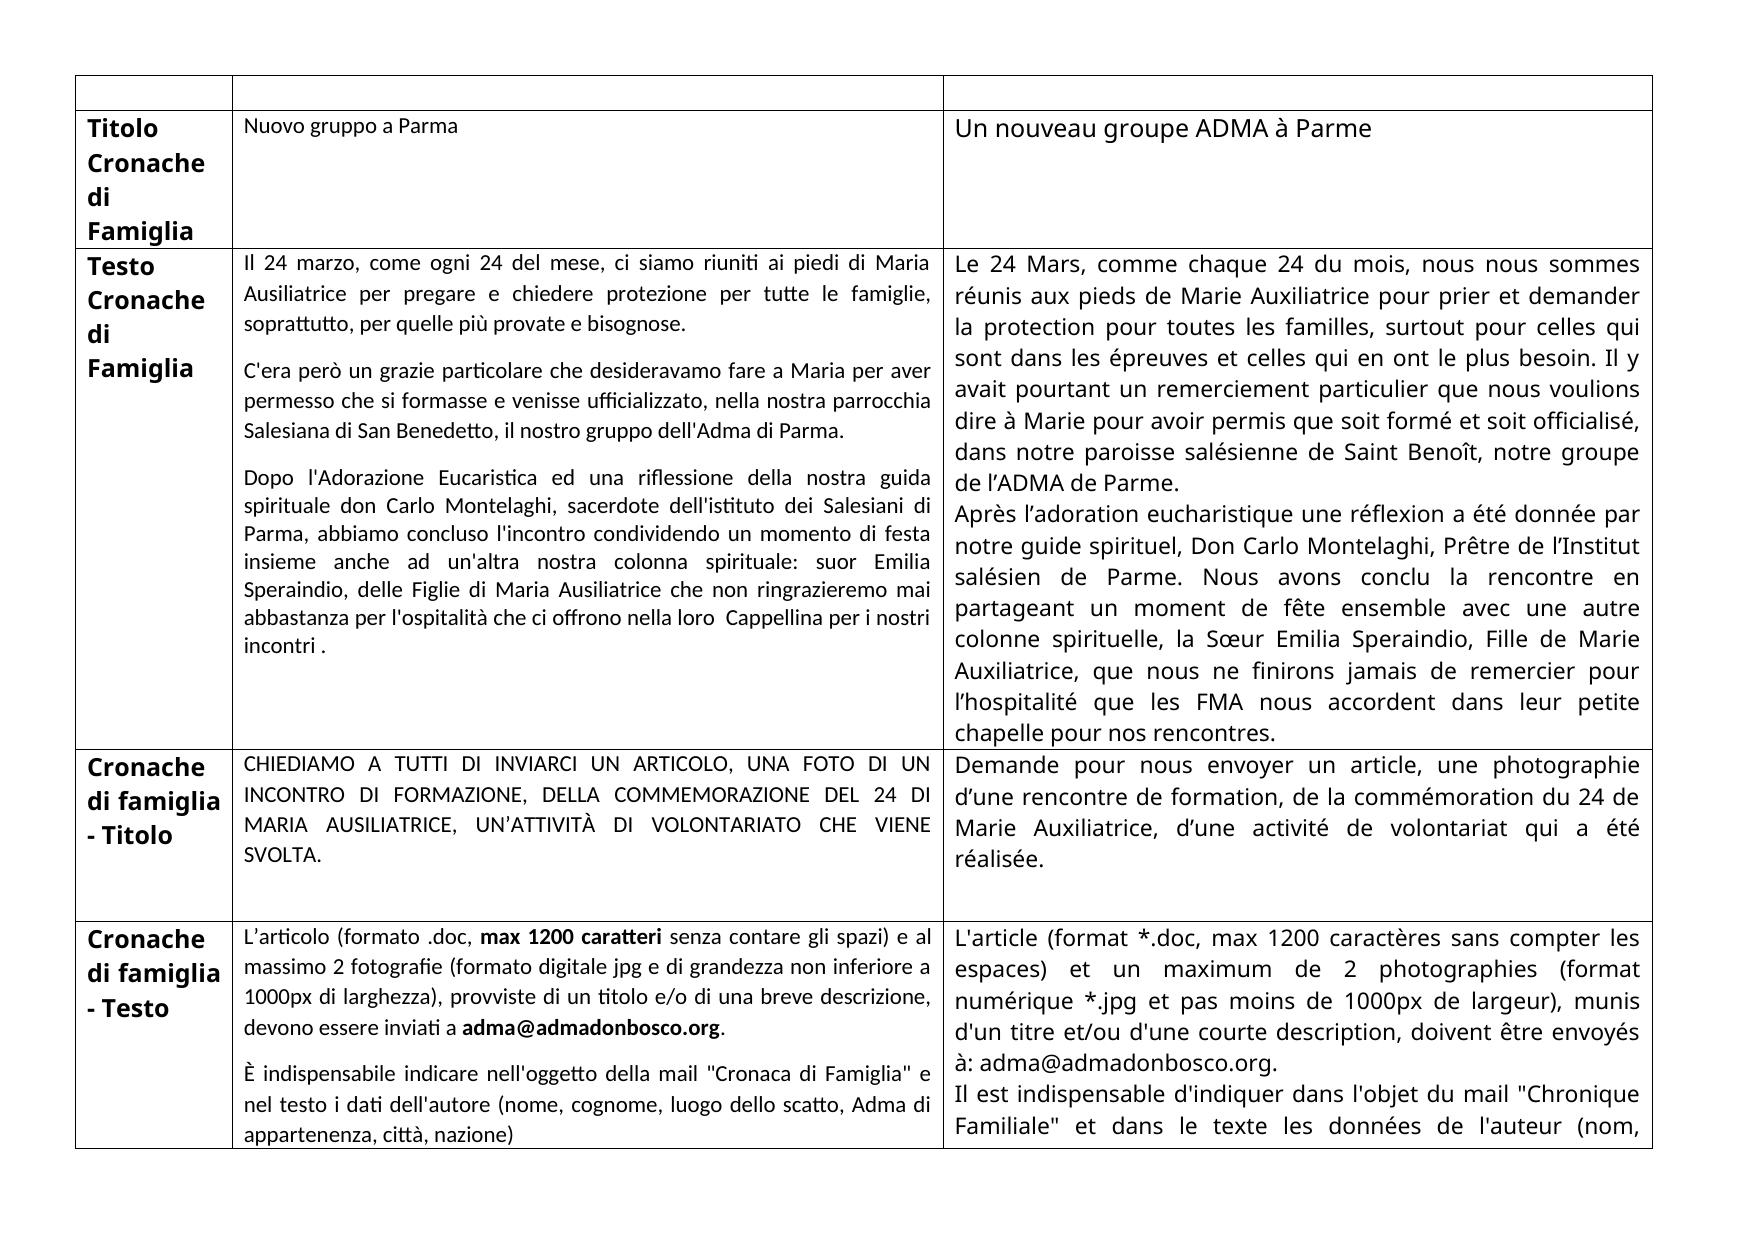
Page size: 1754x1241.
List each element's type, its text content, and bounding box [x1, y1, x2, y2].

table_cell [76, 922, 232, 1148]
table_cell Testo Cronache di Famiglia [76, 249, 232, 748]
table_cell Titolo Cronache di Famiglia [76, 111, 232, 247]
table_cell Cronache di famiglia - Titolo [76, 750, 232, 921]
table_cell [944, 76, 1652, 110]
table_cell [76, 76, 232, 110]
table_cell Nuovo gruppo a Parma [233, 111, 943, 247]
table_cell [944, 922, 1652, 1148]
table_cell Il 24 marzo, come ogni 24 del mese, ci siamo riuniti ai piedi di Maria Ausiliatrice per pregare e chiedere protezione per tutte le famiglie, soprattutto, per quelle più provate e bisognose. C'era però un grazie particolare che desideravamo fare a Maria per aver permesso che si formasse e venisse ufficializzato, nella nostra parrocchia Salesiana di San Benedetto, il nostro gruppo dell'Adma di Parma. Dopo l'Adorazione Eucaristica ed una riflessione della nostra guida spirituale don Carlo Montelaghi, sacerdote dell'istituto dei Salesiani di Parma, abbiamo concluso l'incontro condividendo un momento di festa insieme anche ad un'altra nostra colonna spirituale: suor Emilia Speraindio, delle Figlie di Maria Ausiliatrice che non ringrazieremo mai abbastanza per l'ospitalità che ci offrono nella loro Cappellina per i nostri incontri . [233, 249, 943, 748]
table_cell Un nouveau groupe ADMA à Parme [944, 111, 1652, 247]
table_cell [233, 922, 943, 1148]
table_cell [233, 76, 943, 110]
table_cell Le 24 Mars, comme chaque 24 du mois, nous nous sommes réunis aux pieds de Marie Auxiliatrice pour prier et demander la protection pour toutes les familles, surtout pour celles qui sont dans les épreuves et celles qui en ont le plus besoin. Il y avait pourtant un remerciement particulier que nous voulions dire à Marie pour avoir permis que soit formé et soit officialisé, dans notre paroisse salésienne de Saint Benoît, notre groupe de l’ADMA de Parme. Après l’adoration eucharistique une réflexion a été donnée par notre guide spirituel, Don Carlo Montelaghi, Prêtre de l’Institut salésien de Parme. Nous avons conclu la rencontre en partageant un moment de fête ensemble avec une autre colonne spirituelle, la Sœur Emilia Speraindio, Fille de Marie Auxiliatrice, que nous ne finirons jamais de remercier pour l’hospitalité que les FMA nous accordent dans leur petite chapelle pour nos rencontres. [944, 249, 1652, 748]
table_cell Demande pour nous envoyer un article, une photographie d’une rencontre de formation, de la commémoration du 24 de Marie Auxiliatrice, d’une activité de volontariat qui a été réalisée. [944, 750, 1652, 921]
table_cell CHIEDIAMO A TUTTI DI INVIARCI UN ARTICOLO, UNA FOTO DI UN INCONTRO DI FORMAZIONE, DELLA COMMEMORAZIONE DEL 24 DI MARIA AUSILIATRICE, UN’ATTIVITÀ DI VOLONTARIATO CHE VIENE SVOLTA. [233, 750, 943, 921]
